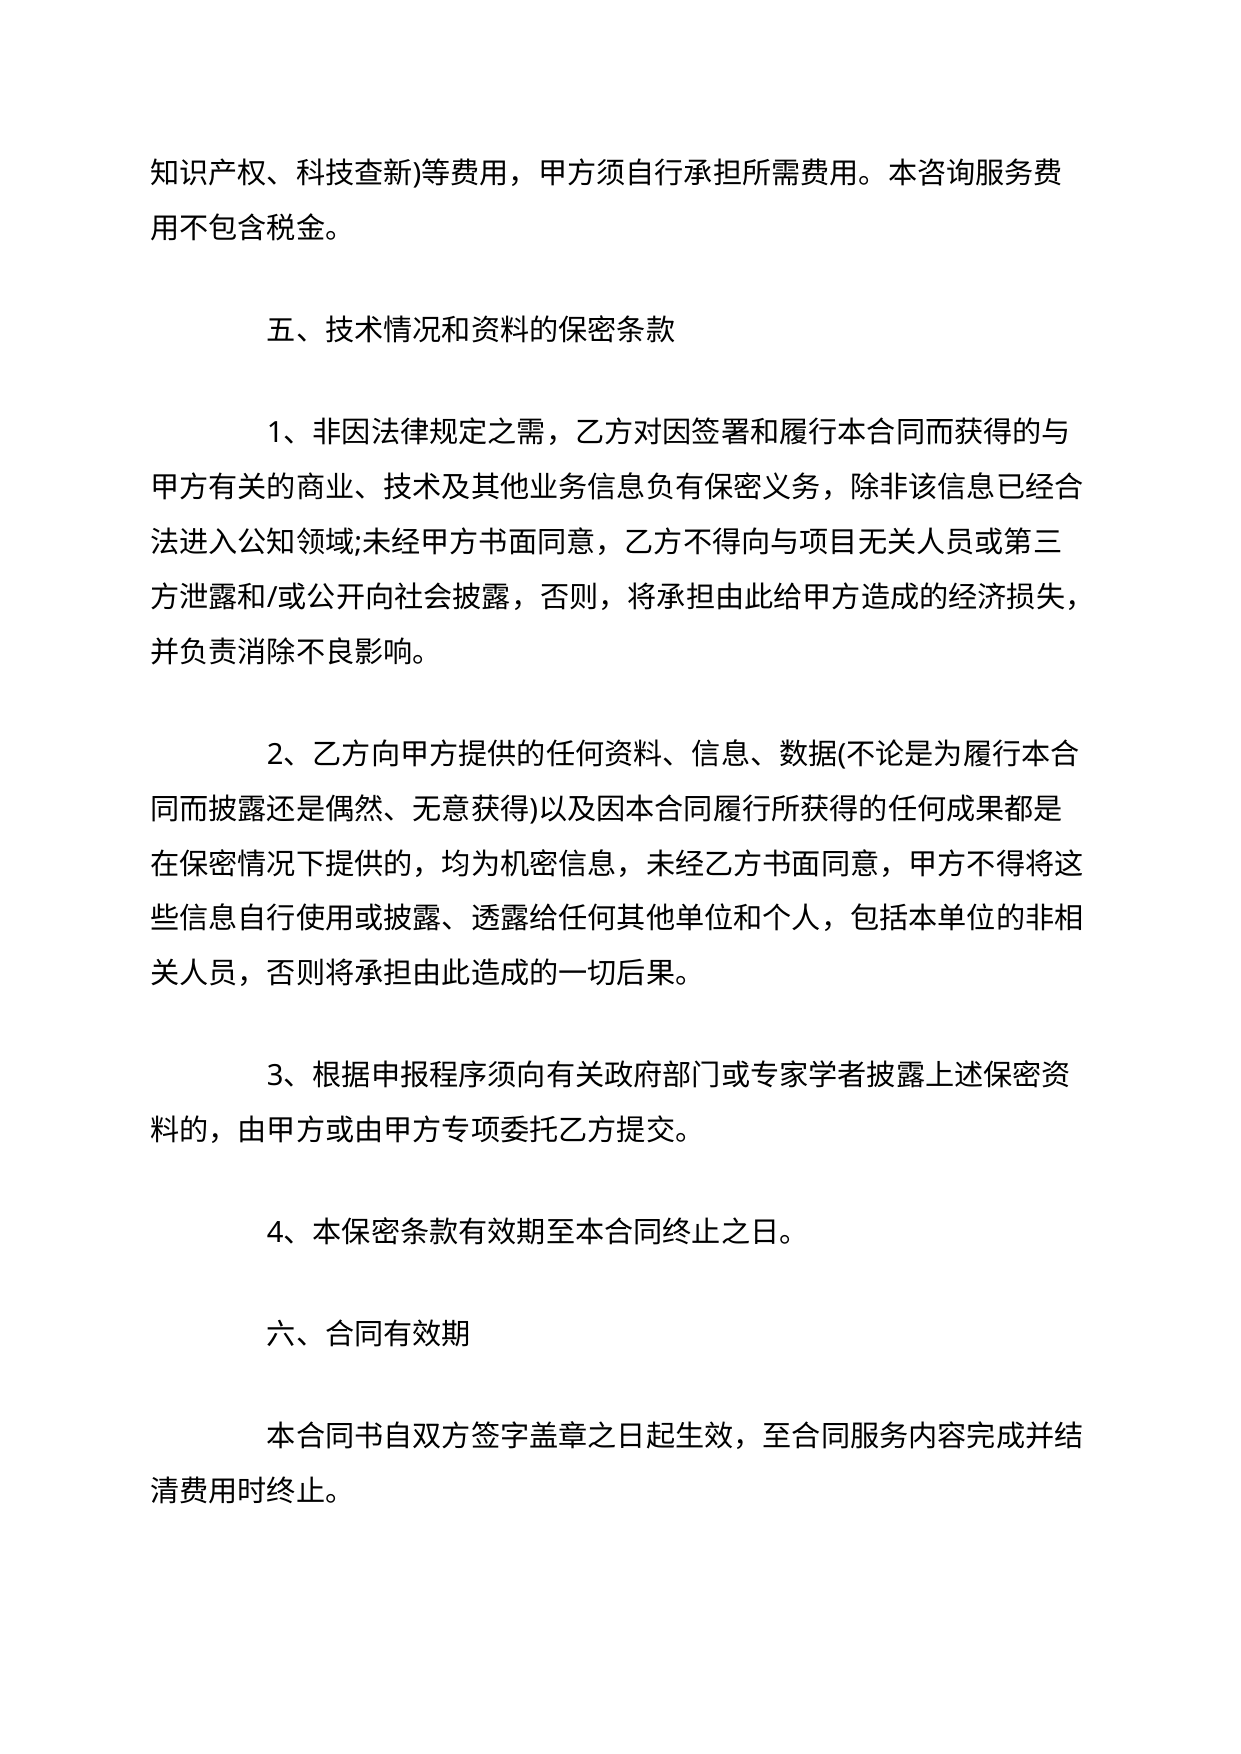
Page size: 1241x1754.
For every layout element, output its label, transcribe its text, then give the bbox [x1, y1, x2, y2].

text 本合同书自双方签字盖章之日起生效，至合同服务内容完成并结清费用时终止。 [150, 1412, 1090, 1509]
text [150, 150, 1090, 247]
text 4、本保密条款有效期至本合同终止之日。 [150, 1208, 1090, 1251]
text 五、技术情况和资料的保密条款 [150, 307, 1090, 349]
text 3、根据申报程序须向有关政府部门或专家学者披露上述保密资料的，由甲方或由甲方专项委托乙方提交。 [150, 1052, 1090, 1149]
text 1、非因法律规定之需，乙方对因签署和履行本合同而获得的与甲方有关的商业、技术及其他业务信息负有保密义务，除非该信息已经合法进入公知领域;未经甲方书面同意，乙方不得向与项目无关人员或第三方泄露和/或公开向社会披露，否则，将承担由此给甲方造成的经济损失，并负责消除不良影响。 [150, 408, 1090, 671]
text 六、合同有效期 [150, 1311, 1090, 1353]
text 2、乙方向甲方提供的任何资料、信息、数据(不论是为履行本合同而披露还是偶然、无意获得)以及因本合同履行所获得的任何成果都是在保密情况下提供的，均为机密信息，未经乙方书面同意，甲方不得将这些信息自行使用或披露、透露给任何其他单位和个人，包括本单位的非相关人员，否则将承担由此造成的一切后果。 [150, 730, 1090, 992]
